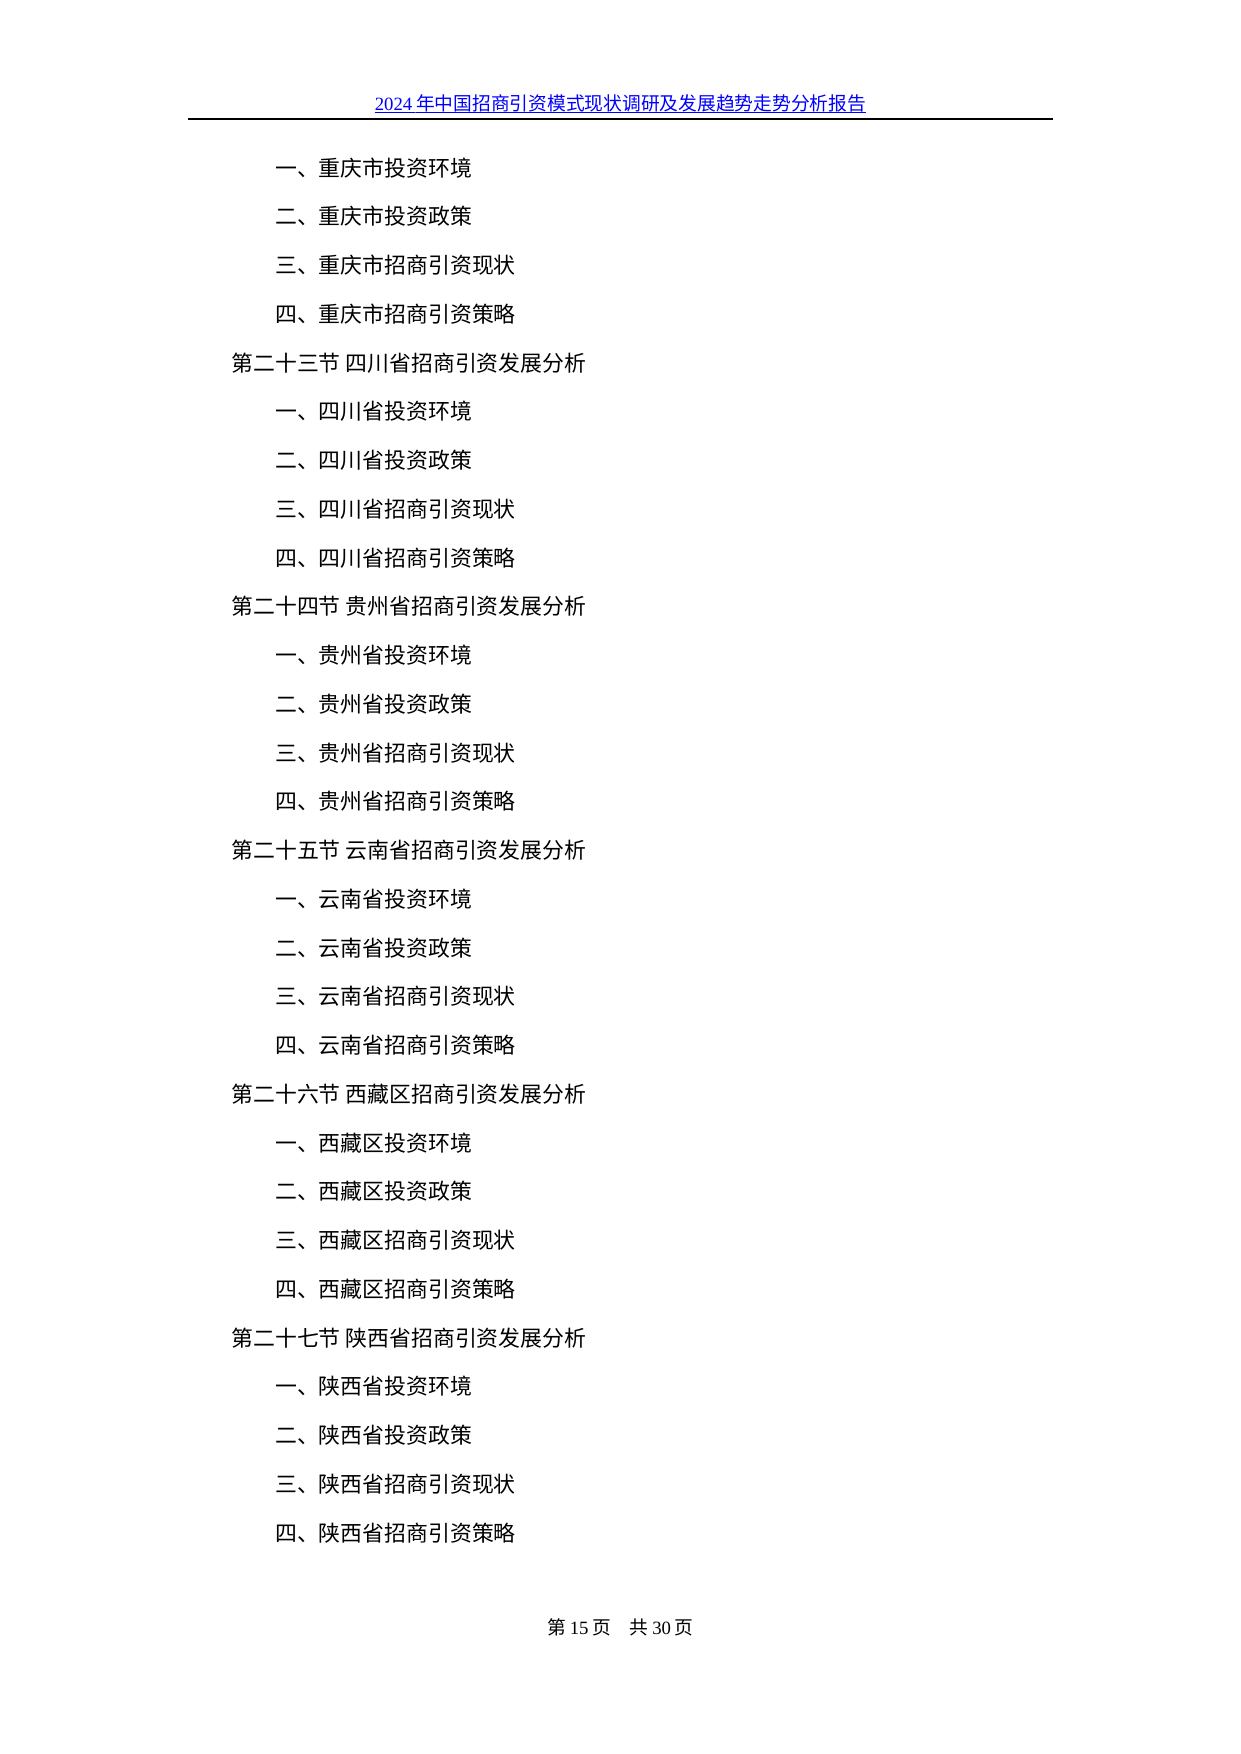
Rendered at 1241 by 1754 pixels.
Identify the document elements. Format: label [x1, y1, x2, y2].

text [187, 150, 1053, 1548]
